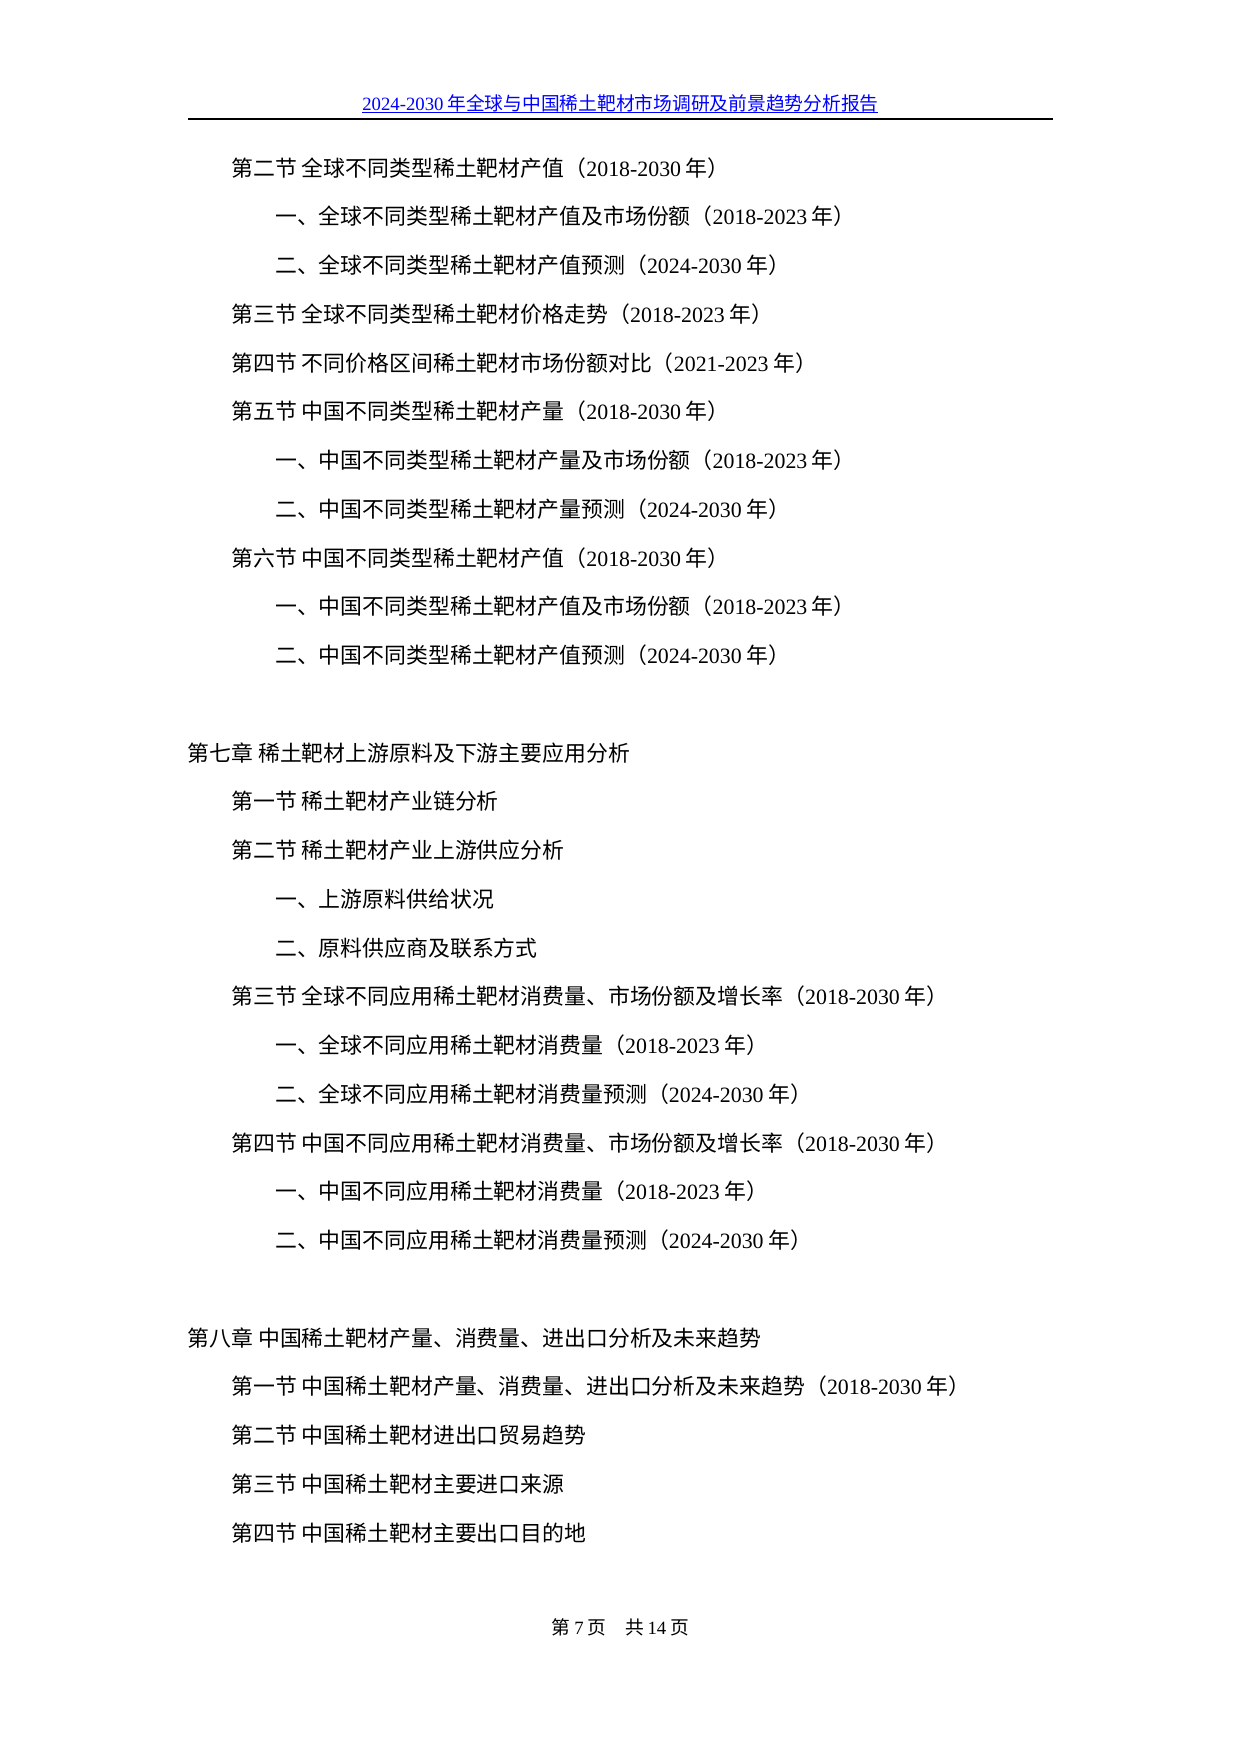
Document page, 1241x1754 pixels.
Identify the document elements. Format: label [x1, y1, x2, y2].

text [187, 150, 1053, 1548]
